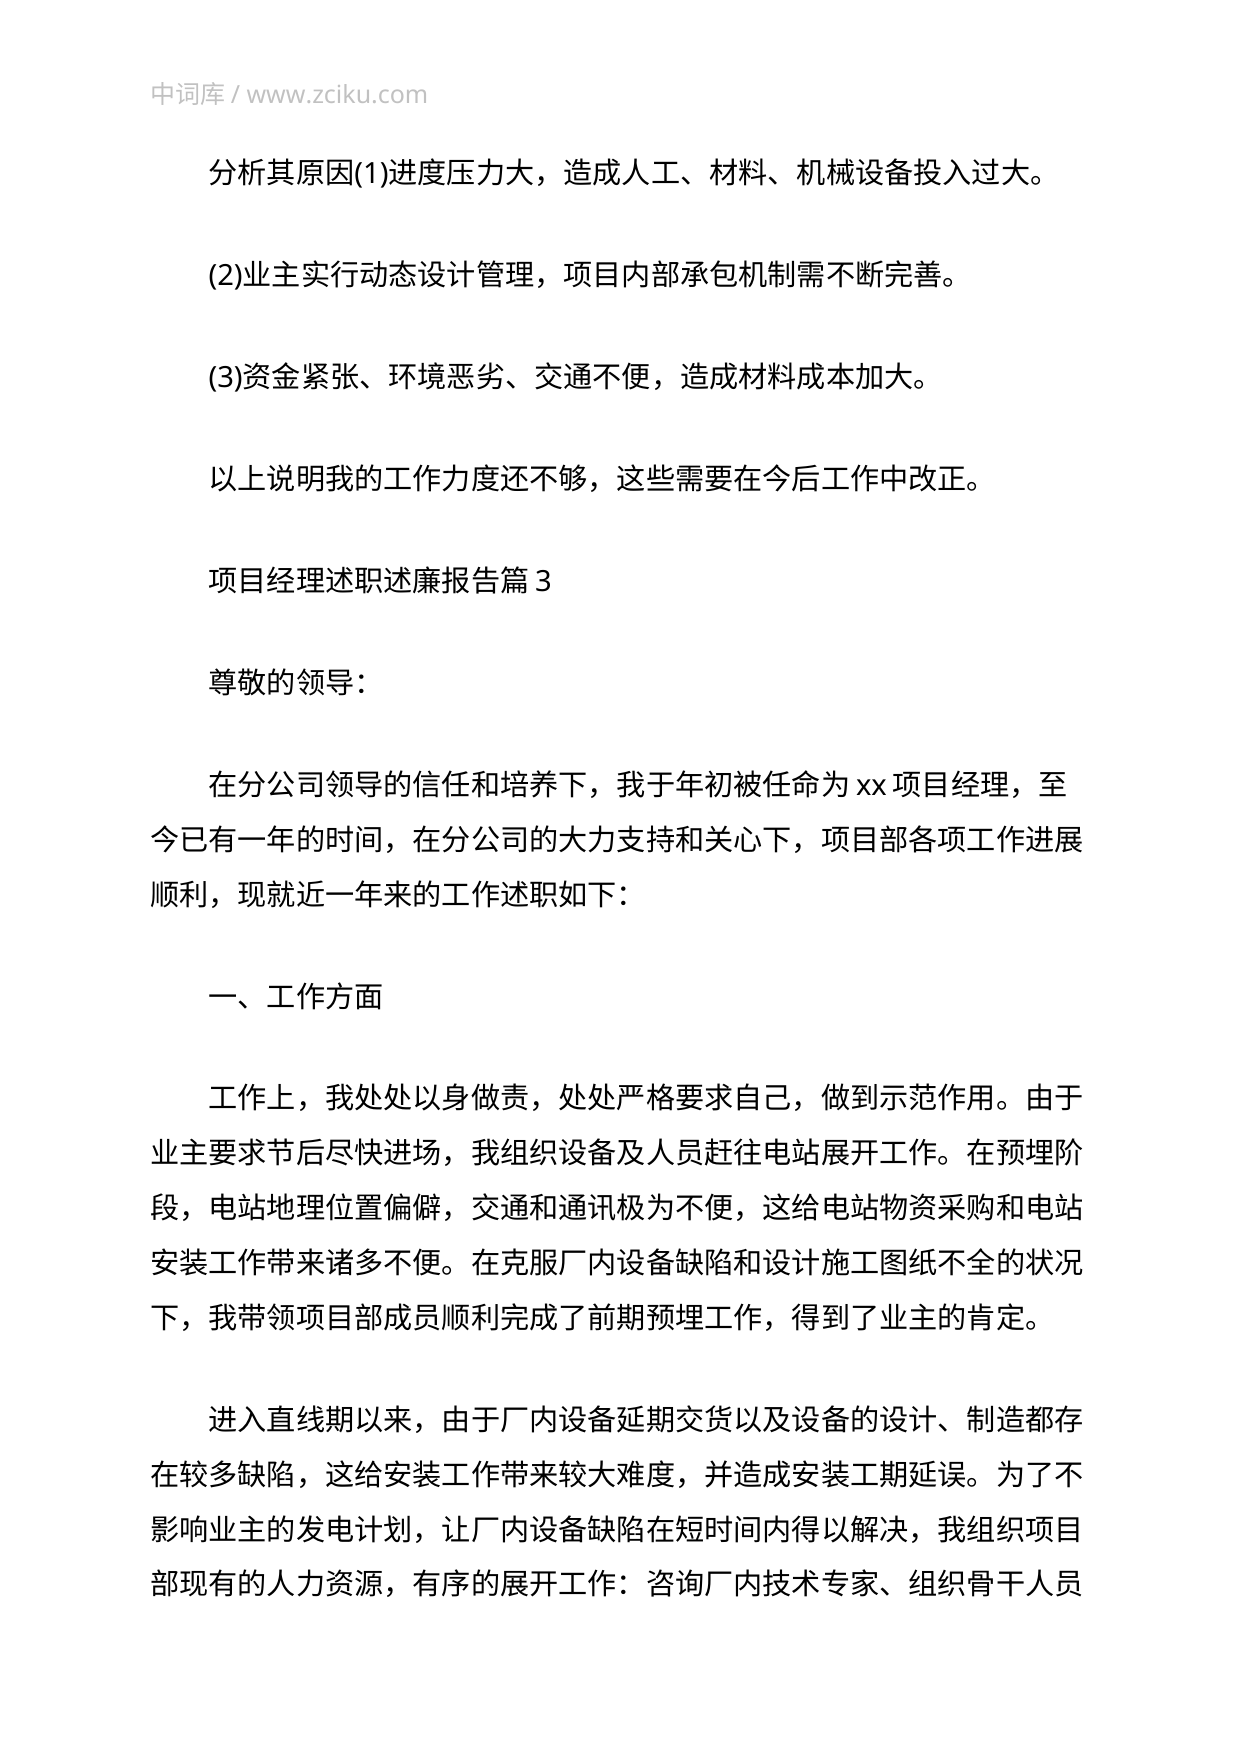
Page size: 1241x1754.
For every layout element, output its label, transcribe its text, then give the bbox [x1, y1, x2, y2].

text 尊敬的领导： [150, 660, 1090, 702]
text 分析其原因(1)进度压力大，造成人工、材料、机械设备投入过大。 [150, 150, 1090, 192]
text 在分公司领导的信任和培养下，我于年初被任命为xx项目经理，至今已有一年的时间，在分公司的大力支持和关心下，项目部各项工作进展顺利，现就近一年来的工作述职如下： [150, 761, 1090, 914]
text 工作上，我处处以身做责，处处严格要求自己，做到示范作用。由于业主要求节后尽快进场，我组织设备及人员赶往电站展开工作。在预埋阶段，电站地理位置偏僻，交通和通讯极为不便，这给电站物资采购和电站安装工作带来诸多不便。在克服厂内设备缺陷和设计施工图纸不全的状况下，我带领项目部成员顺利完成了前期预埋工作，得到了业主的肯定。 [150, 1075, 1090, 1337]
text (2)业主实行动态设计管理，项目内部承包机制需不断完善。 [150, 252, 1090, 294]
text 一、工作方面 [150, 973, 1090, 1015]
text 以上说明我的工作力度还不够，这些需要在今后工作中改正。 [150, 456, 1090, 498]
text (3)资金紧张、环境恶劣、交通不便，造成材料成本加大。 [150, 354, 1090, 396]
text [150, 1396, 1090, 1603]
text 项目经理述职述廉报告篇3 [150, 558, 1090, 600]
